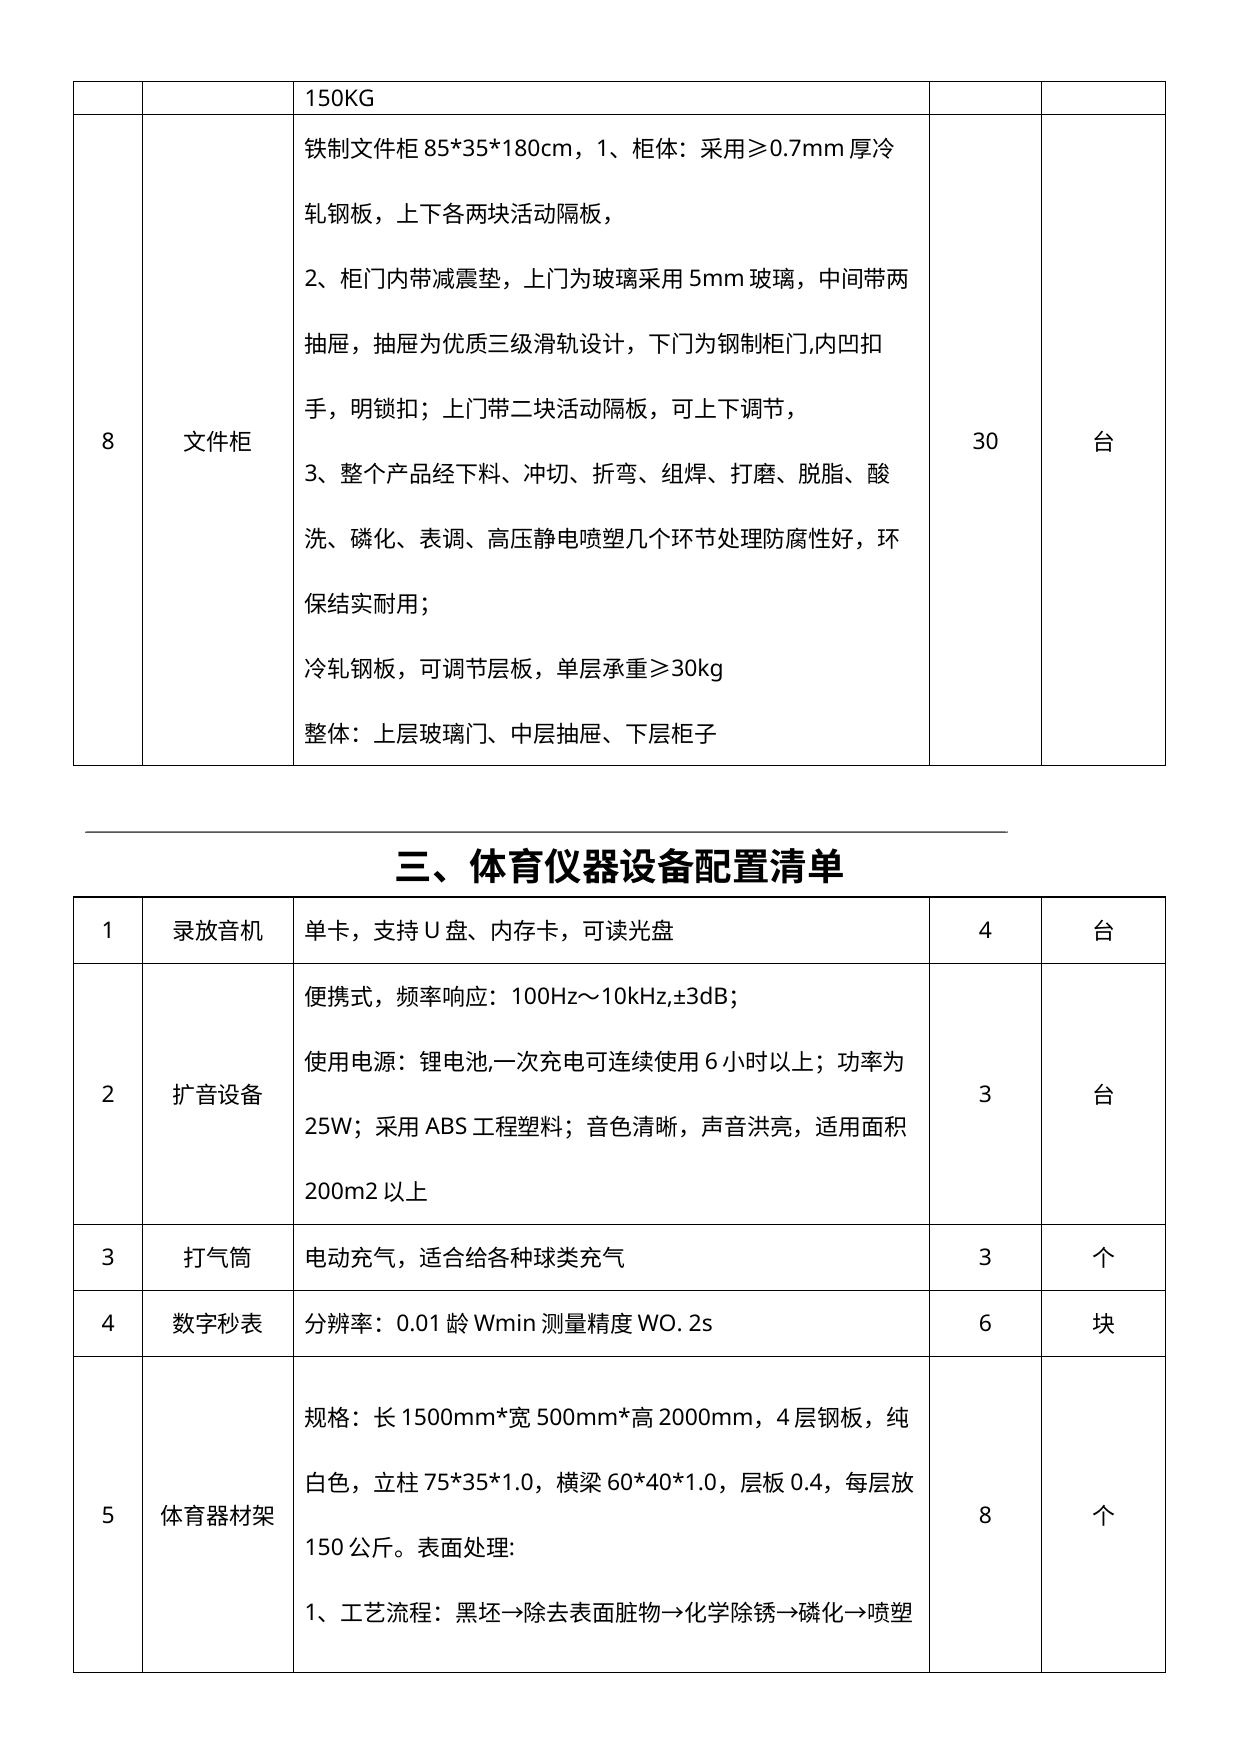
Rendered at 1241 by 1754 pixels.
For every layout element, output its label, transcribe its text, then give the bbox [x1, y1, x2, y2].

table_cell 铁制文件柜85*35*180cm，1、柜体：采用≥0.7mm厚冷轧钢板，上下各两块活动隔板， 2、柜门内带减震垫，上门为玻璃采用5mm玻璃，中间带两抽屉，抽屉为优质三级滑轨设计，下门为钢制柜门,内凹扣手，明锁扣；上门带二块活动隔板，可上下调节， 3、整个产品经下料、冲切、折弯、组焊、打磨、脱脂、酸洗、磷化、表调、高压静电喷塑几个环节处理防腐性好，环保结实耐用； 冷轧钢板，可调节层板，单层承重≥30kg 整体：上层玻璃门、中层抽屉、下层柜子 [294, 115, 929, 765]
table_cell 台 [1042, 115, 1165, 765]
table_cell 分辨率：0.01龄Wmin测量精度WO. 2s [294, 1291, 929, 1356]
table_cell 1 [74, 898, 142, 962]
table_cell 便携式，频率响应：100Hz～10kHz,±3dB； 使用电源：锂电池,一次充电可连续使用6小时以上；功率为25W；采用ABS工程塑料；音色清晰，声音洪亮，适用面积200m2以上 [294, 964, 929, 1223]
table_cell 4 [74, 1291, 142, 1356]
table_cell 个 [1042, 1225, 1165, 1289]
table_cell 3 [930, 964, 1041, 1223]
table_cell 个 [1042, 1357, 1165, 1672]
table_cell 块 [1042, 1291, 1165, 1356]
table_cell 2 [74, 964, 142, 1223]
table_cell 3 [74, 1225, 142, 1289]
table_cell 7 [74, 82, 142, 114]
table_cell 数字秒表 [143, 1291, 293, 1356]
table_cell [294, 82, 929, 114]
table_cell 4 [930, 898, 1041, 962]
table_cell 三、体育仪器设备配置清单 [74, 766, 1165, 896]
table_cell 6 [930, 1291, 1041, 1356]
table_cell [294, 1357, 929, 1672]
table_cell 体育器材架 [143, 1357, 293, 1672]
table_cell 椅子 [143, 82, 293, 114]
table_cell 单卡，支持U盘、内存卡，可读光盘 [294, 898, 929, 962]
table_cell 扩音设备 [143, 964, 293, 1223]
table_cell 电动充气，适合给各种球类充气 [294, 1225, 929, 1289]
table_cell 把 [1042, 82, 1165, 114]
table_cell 台 [1042, 964, 1165, 1223]
table_cell 文件柜 [143, 115, 293, 765]
table_cell 打气筒 [143, 1225, 293, 1289]
table_cell 8 [930, 1357, 1041, 1672]
table_cell 3 [930, 1225, 1041, 1289]
table_cell 8 [74, 115, 142, 765]
table_cell 5 [74, 1357, 142, 1672]
table_cell 70 [930, 82, 1041, 114]
table_cell 录放音机 [143, 898, 293, 962]
table_cell 30 [930, 115, 1041, 765]
table_cell 台 [1042, 898, 1165, 962]
